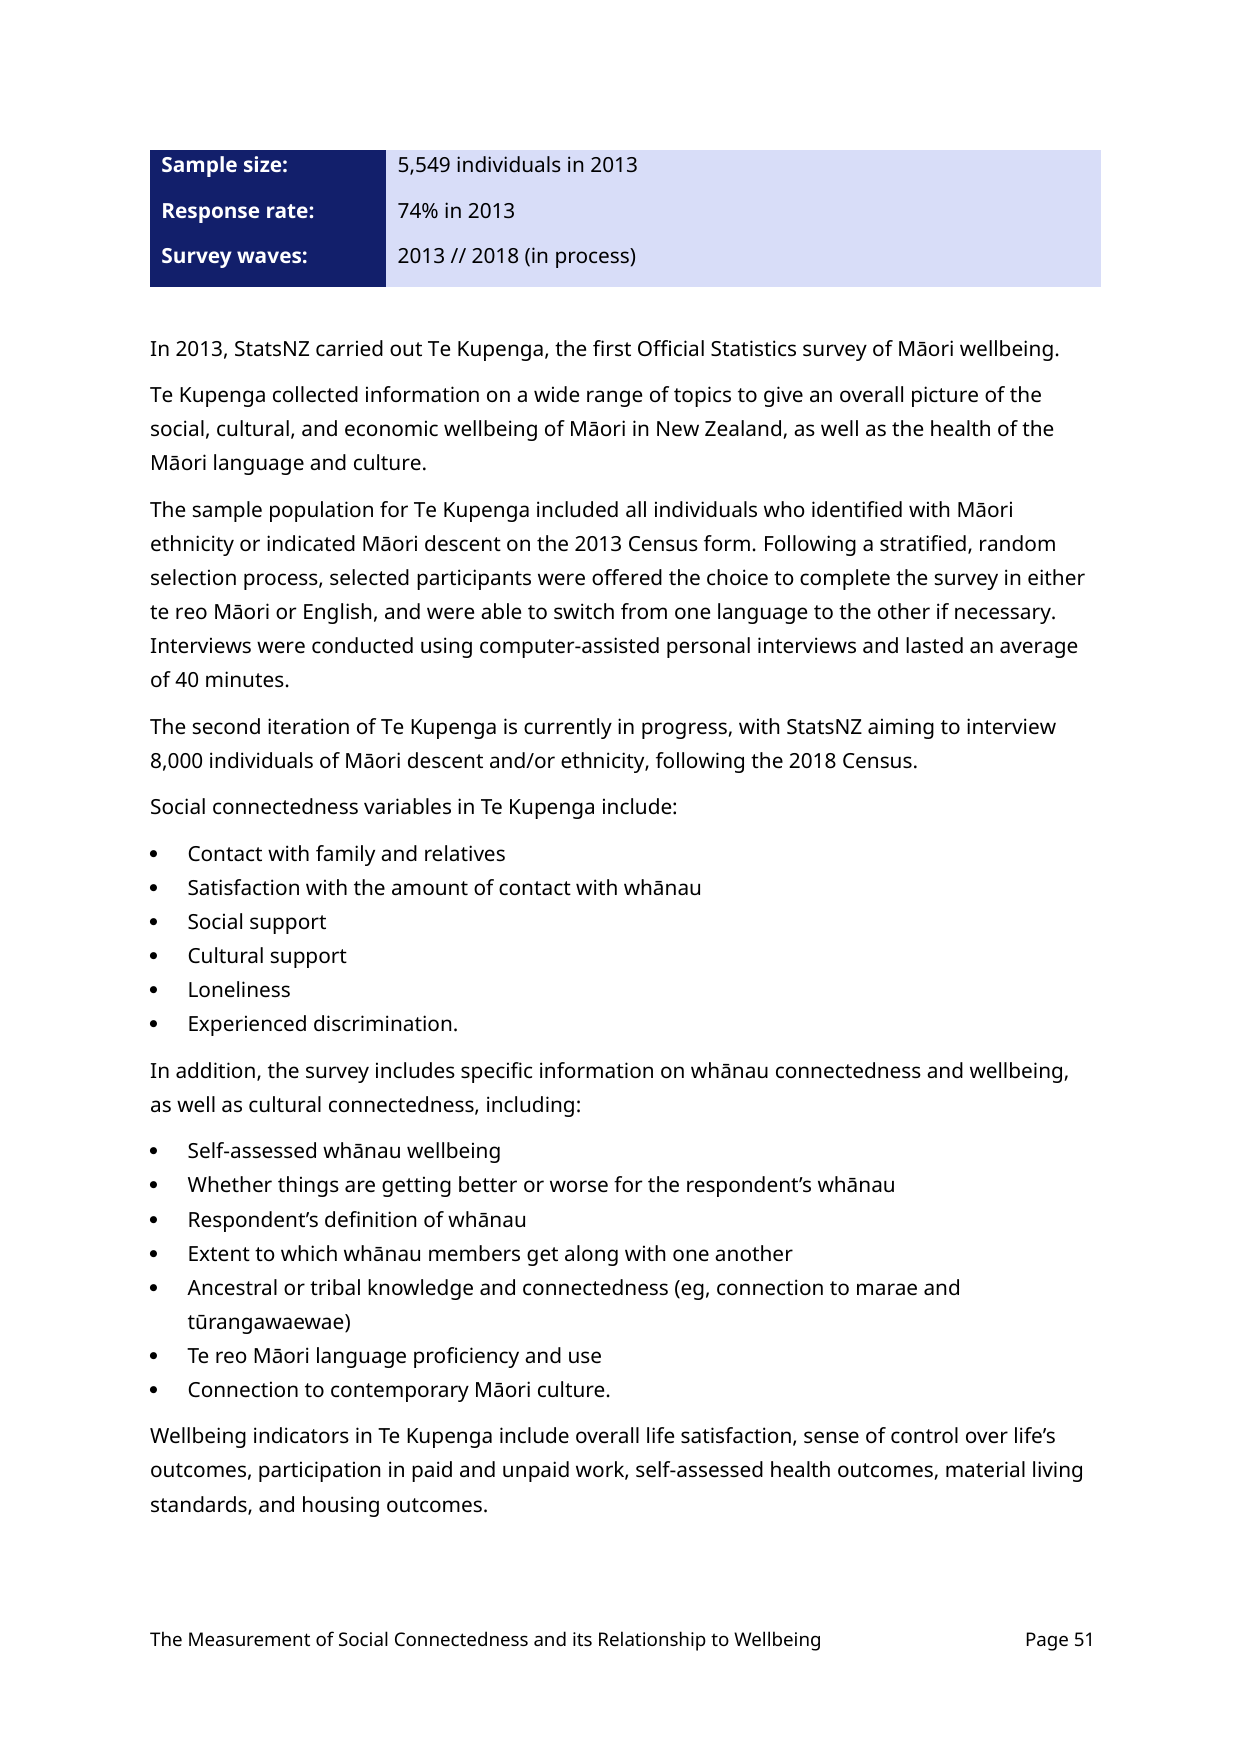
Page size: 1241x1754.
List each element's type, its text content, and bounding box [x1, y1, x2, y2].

list Contact with family and relatives [150, 839, 1090, 867]
list Loneliness [150, 975, 1090, 1004]
list Self-assessed whānau wellbeing [150, 1137, 1090, 1165]
list Cultural support [150, 941, 1090, 970]
table_cell Survey waves: [150, 241, 386, 287]
list Connection to contemporary Māori culture. [150, 1375, 1090, 1403]
text Social connectedness variables in Te Kupenga include: [150, 792, 1090, 821]
list Experienced discrimination. [150, 1009, 1090, 1038]
table_cell Response rate: [150, 196, 386, 241]
table_cell 5,549 individuals in 2013 [386, 150, 1101, 196]
list Satisfaction with the amount of contact with whānau [150, 873, 1090, 902]
list Extent to which whānau members get along with one another [150, 1239, 1090, 1267]
list Respondent’s definition of whānau [150, 1205, 1090, 1233]
list Ancestral or tribal knowledge and connectedness (eg, connection to marae and tūrangawaewae) [150, 1273, 1090, 1335]
list Te reo Māori language proficiency and use [150, 1341, 1090, 1369]
text Wellbeing indicators in Te Kupenga include overall life satisfaction, sense of control over life’s outcomes, participation in paid and unpaid work, self-assessed health outcomes, material living standards, and housing outcomes. [150, 1422, 1090, 1518]
list Social support [150, 907, 1090, 936]
text In 2013, StatsNZ carried out Te Kupenga, the first Official Statistics survey of Māori wellbeing. [150, 334, 1090, 362]
list Whether things are getting better or worse for the respondent’s whānau [150, 1171, 1090, 1199]
text The second iteration of Te Kupenga is currently in progress, with StatsNZ aiming to interview 8,000 individuals of Māori descent and/or ethnicity, following the 2018 Census. [150, 712, 1090, 774]
table_cell 2013 // 2018 (in process) [386, 241, 1101, 287]
text Te Kupenga collected information on a wide range of topics to give an overall picture of the social, cultural, and economic wellbeing of Māori in New Zealand, as well as the health of the Māori language and culture. [150, 380, 1090, 477]
table_cell 74% in 2013 [386, 196, 1101, 241]
text In addition, the survey includes specific information on whānau connectedness and wellbeing, as well as cultural connectedness, including: [150, 1056, 1090, 1118]
table_cell Sample size: [150, 150, 386, 196]
text The sample population for Te Kupenga included all individuals who identified with Māori ethnicity or indicated Māori descent on the 2013 Census form. Following a stratified, random selection process, selected participants were offered the choice to complete the survey in either te reo Māori or English, and were able to switch from one language to the other if necessary. Interviews were conducted using computer-assisted personal interviews and lasted an average of 40 minutes. [150, 495, 1090, 694]
